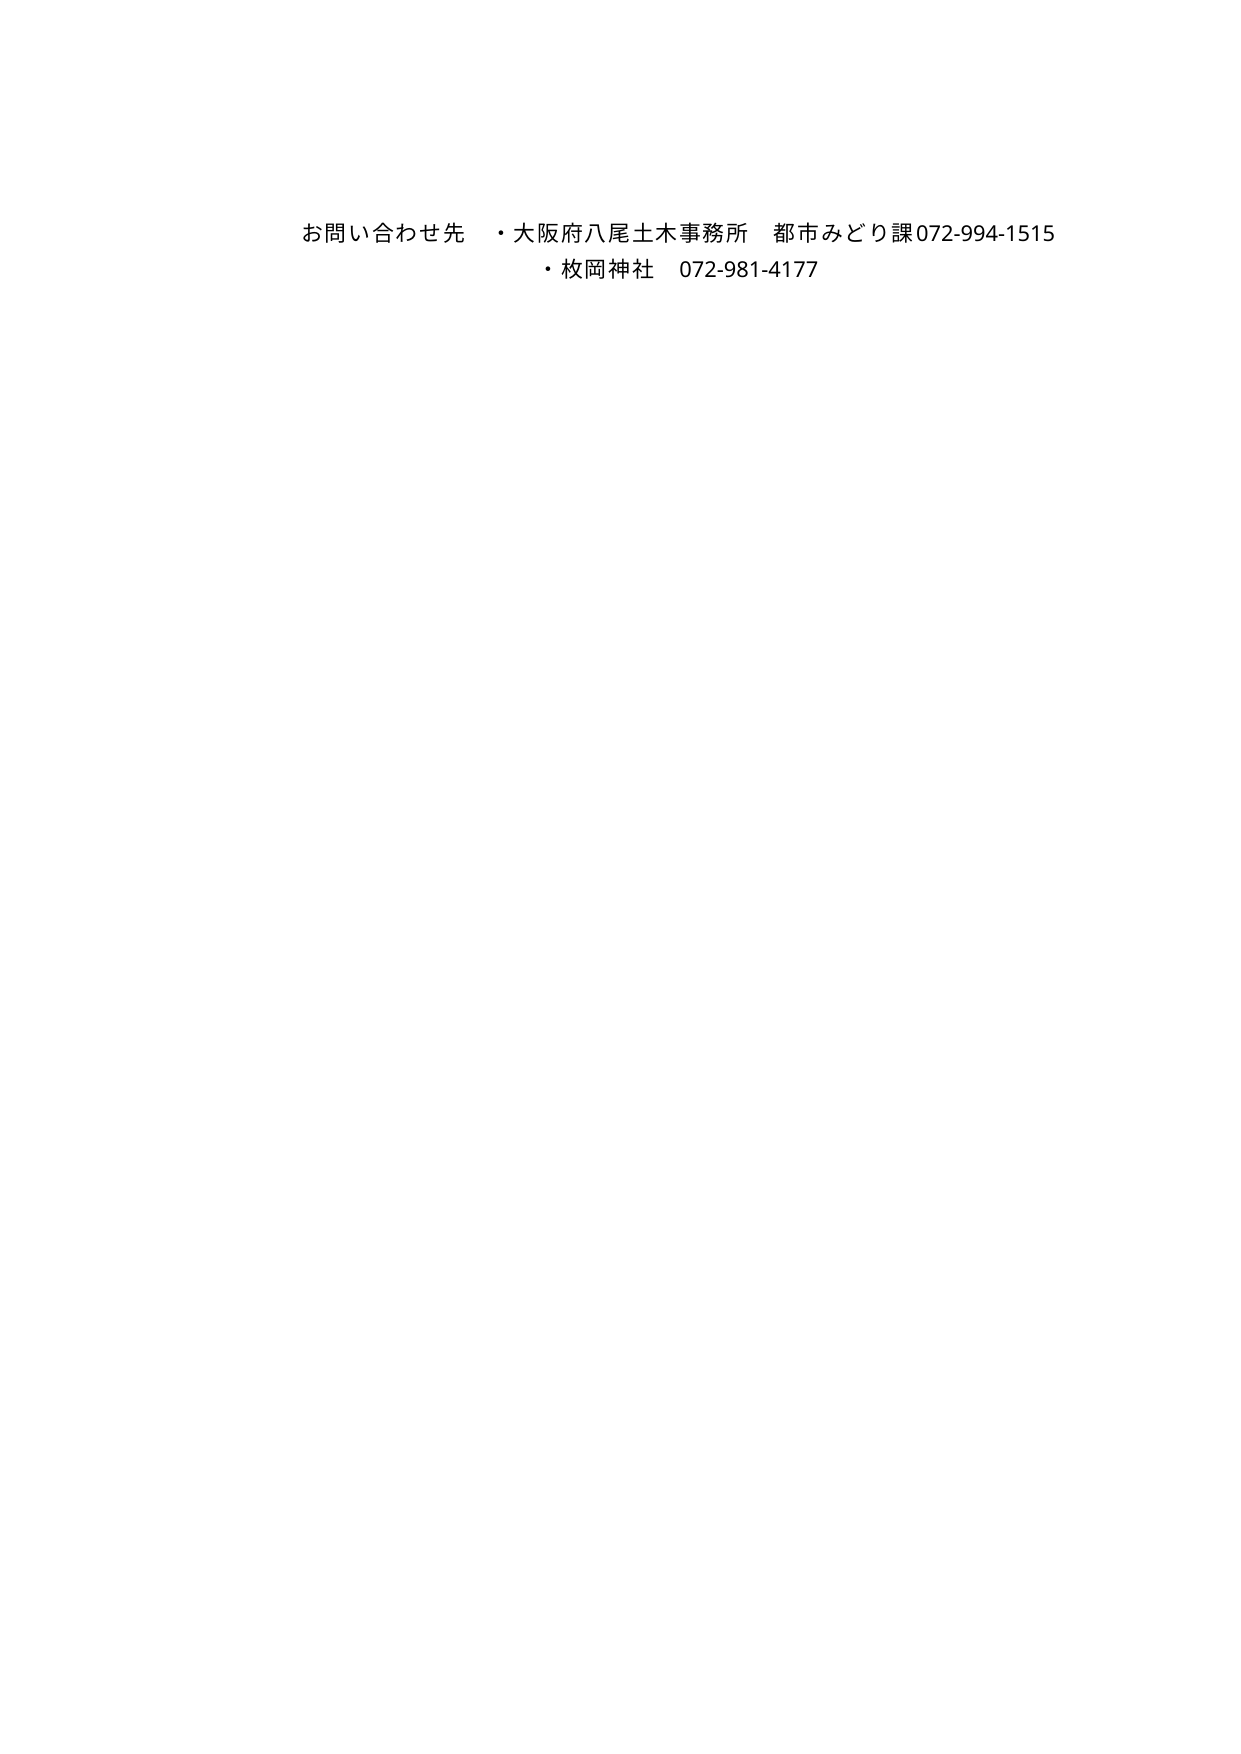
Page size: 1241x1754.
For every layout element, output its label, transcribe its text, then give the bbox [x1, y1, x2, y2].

text ・枚岡神社 072-981-4177 [183, 250, 975, 286]
text お問い合わせ先 ・大阪府八尾土木事務所 都市みどり課072-994-1515 [183, 214, 1057, 250]
